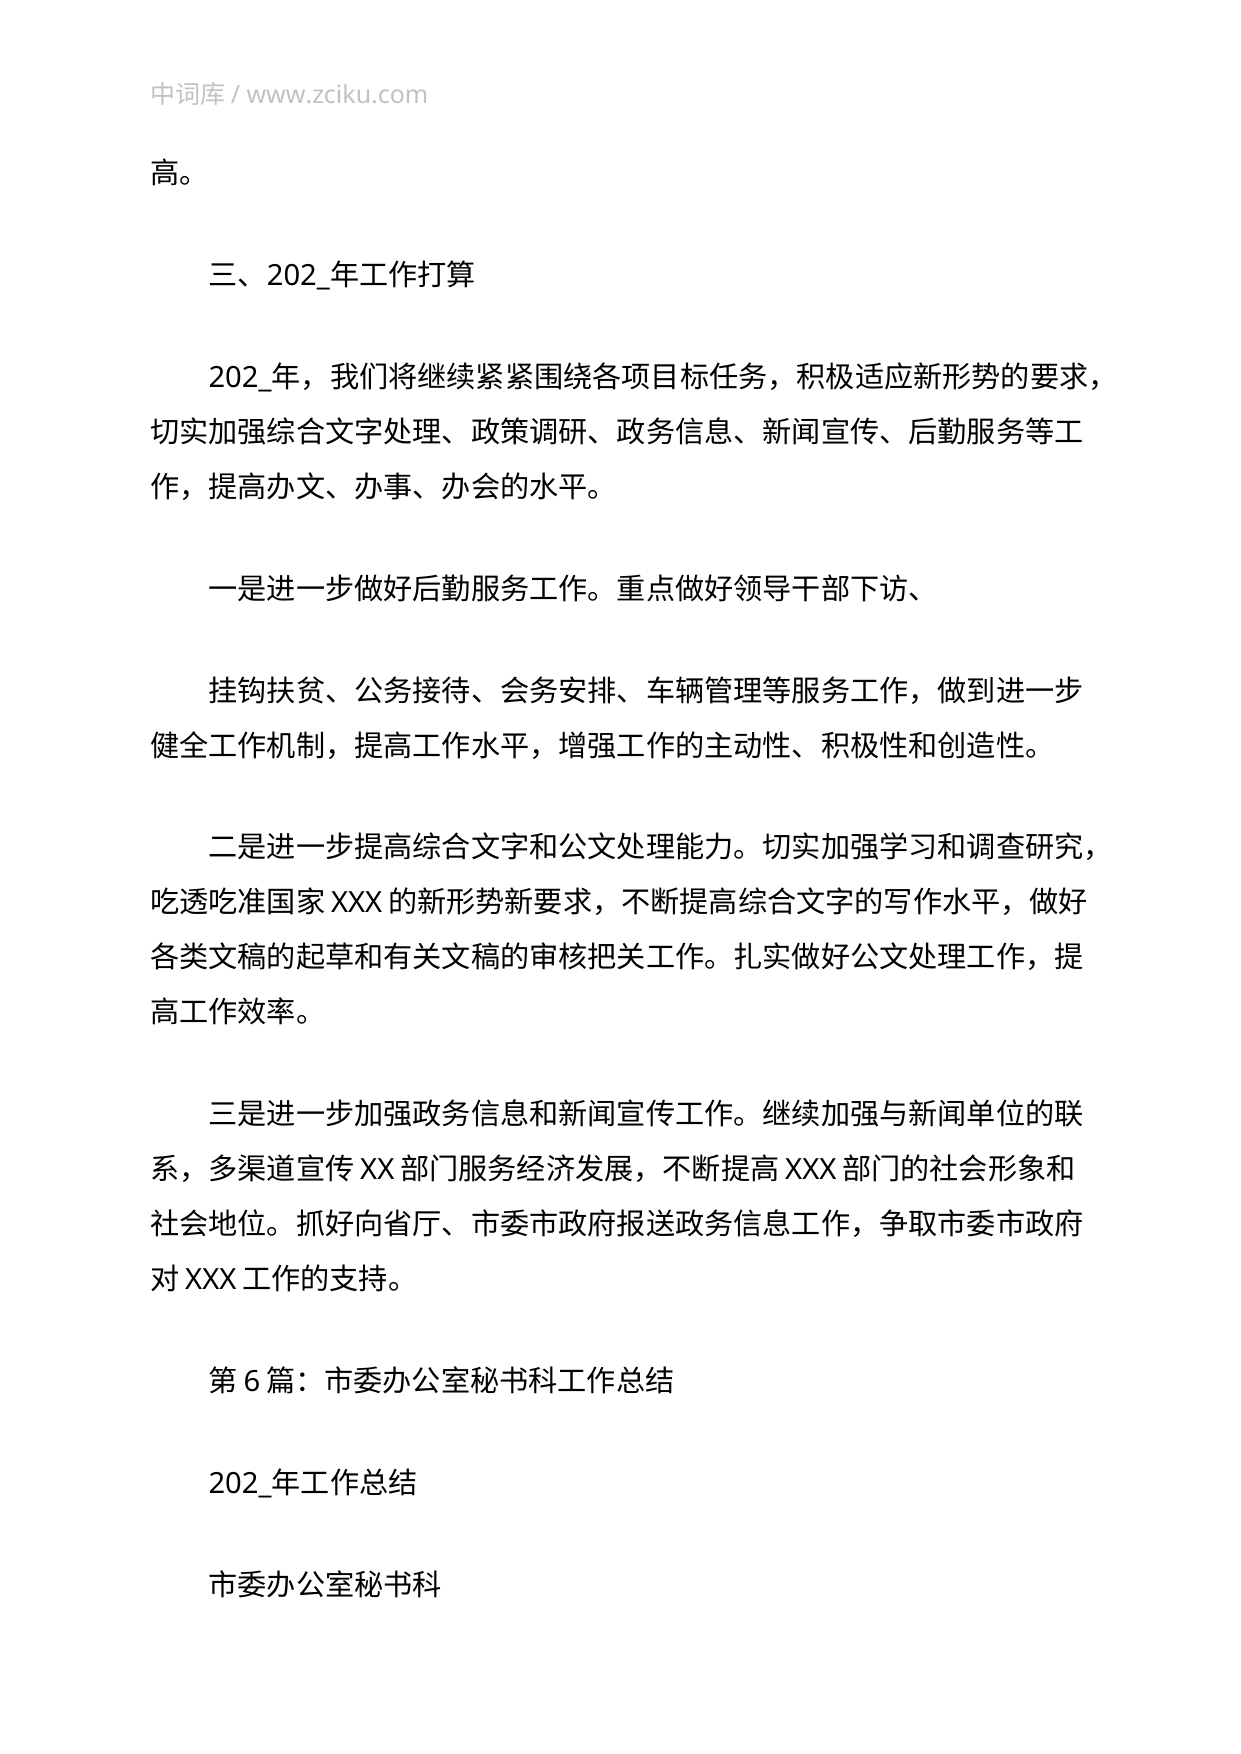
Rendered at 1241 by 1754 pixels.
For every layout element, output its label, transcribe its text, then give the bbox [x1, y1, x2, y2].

text 市委办公室秘书科 [150, 1561, 1090, 1603]
text 第6篇：市委办公室秘书科工作总结 [150, 1357, 1090, 1399]
text 三、202_年工作打算 [150, 252, 1090, 294]
text 二是进一步提高综合文字和公文处理能力。切实加强学习和调查研究，吃透吃准国家XXX的新形势新要求，不断提高综合文字的写作水平，做好各类文稿的起草和有关文稿的审核把关工作。扎实做好公文处理工作，提高工作效率。 [150, 824, 1090, 1031]
text 202_年工作总结 [150, 1459, 1090, 1502]
text 三是进一步加强政务信息和新闻宣传工作。继续加强与新闻单位的联系，多渠道宣传XX部门服务经济发展，不断提高XXX部门的社会形象和社会地位。抓好向省厅、市委市政府报送政务信息工作，争取市委市政府对XXX工作的支持。 [150, 1090, 1090, 1298]
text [150, 150, 1090, 192]
text 202_年，我们将继续紧紧围绕各项目标任务，积极适应新形势的要求，切实加强综合文字处理、政策调研、政务信息、新闻宣传、后勤服务等工作，提高办文、办事、办会的水平。 [150, 354, 1090, 506]
text 一是进一步做好后勤服务工作。重点做好领导干部下访、 [150, 565, 1090, 608]
text 挂钩扶贫、公务接待、会务安排、车辆管理等服务工作，做到进一步健全工作机制，提高工作水平，增强工作的主动性、积极性和创造性。 [150, 667, 1090, 764]
